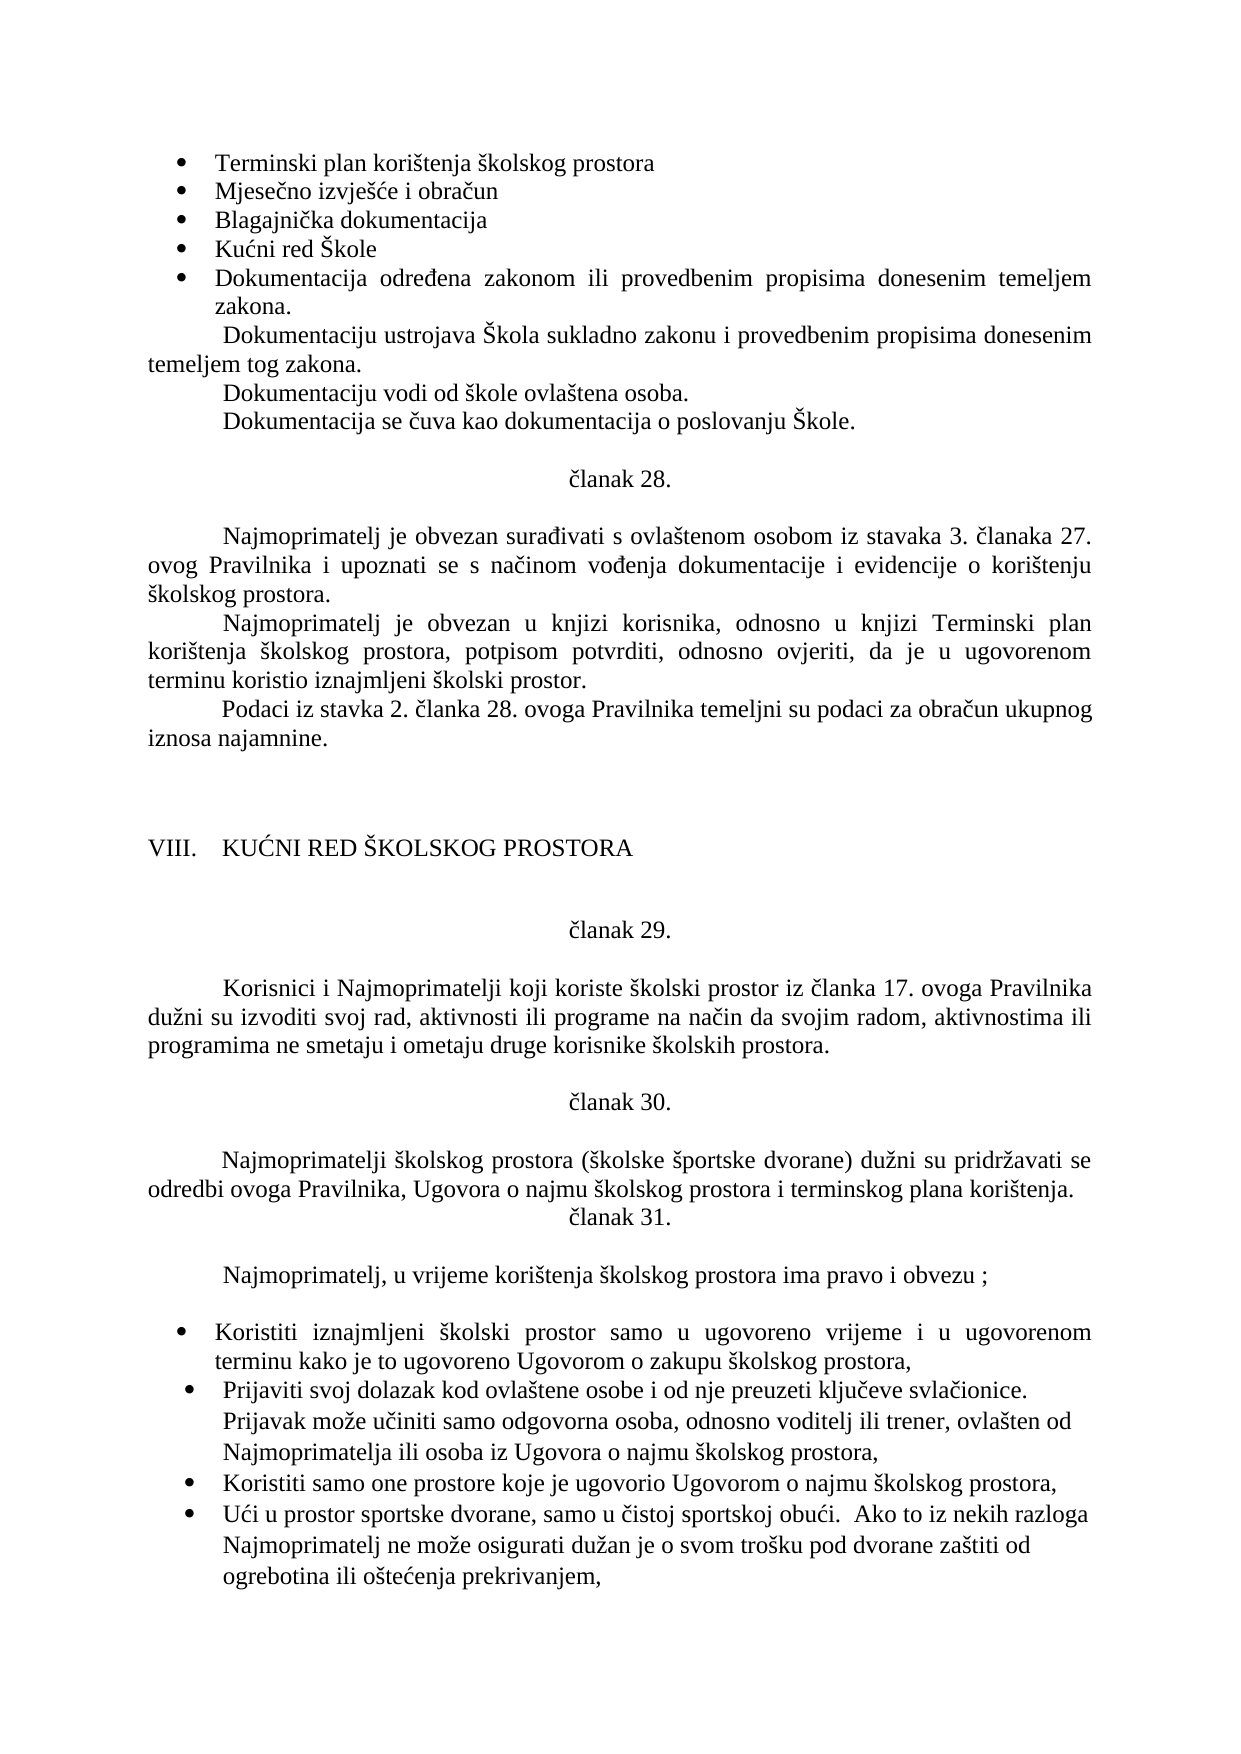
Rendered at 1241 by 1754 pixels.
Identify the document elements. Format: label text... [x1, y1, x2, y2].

list Koristiti samo one prostore koje je ugovorio Ugovorom o najmu školskog prostora, [185, 1468, 1093, 1497]
text Dokumentaciju vodi od škole ovlaštena osoba. [148, 378, 1093, 406]
text Najmoprimatelj je obvezan u knjizi korisnika, odnosno u knjizi Terminski plan korištenja školskog prostora, potpisom potvrditi, odnosno ovjeriti, da je u ugovorenom terminu koristio iznajmljeni školski prostor. [148, 608, 1093, 694]
text članak 28. [148, 464, 1093, 493]
text Najmoprimatelj je obvezan surađivati s ovlaštenom osobom iz stavaka 3. članaka 27. ovog Pravilnika i upoznati se s načinom vođenja dokumentacije i evidencije o korištenju školskog prostora. [148, 521, 1093, 608]
list Blagajnička dokumentacija [177, 205, 1093, 234]
list Ući u prostor sportske dvorane, samo u čistoj sportskoj obući. Ako to iz nekih razloga Najmoprimatelj ne može osigurati dužan je o svom trošku pod dvorane zaštiti od ogrebotina ili oštećenja prekrivanjem, [185, 1499, 1093, 1590]
text članak 29. [148, 916, 1093, 944]
list Prijaviti svoj dolazak kod ovlaštene osobe i od nje preuzeti ključeve svlačionice. Prijavak može učiniti samo odgovorna osoba, odnosno voditelj ili trener, ovlašten od Najmoprimatelja ili osoba iz Ugovora o najmu školskog prostora, [185, 1375, 1093, 1466]
list Mjesečno izvješće i obračun [177, 176, 1093, 205]
list Terminski plan korištenja školskog prostora [177, 148, 1093, 176]
text Dokumentaciju ustrojava Škola sukladno zakonu i provedbenim propisima donesenim temeljem tog zakona. [148, 320, 1093, 378]
text Najmoprimatelji školskog prostora (školske športske dvorane) dužni su pridržavati se odredbi ovoga Pravilnika, Ugovora o najmu školskog prostora i terminskog plana korištenja. [148, 1145, 1093, 1202]
text članak 31. [148, 1202, 1093, 1231]
text VIII. KUĆNI RED ŠKOLSKOG PROSTORA [148, 833, 1093, 862]
text članak 30. [148, 1087, 1093, 1116]
text Podaci iz stavka 2. članka 28. ovoga Pravilnika temeljni su podaci za obračun ukupnog iznosa najamnine. [148, 694, 1093, 751]
list Dokumentacija određena zakonom ili provedbenim propisima donesenim temeljem zakona. [177, 263, 1093, 320]
text Najmoprimatelj, u vrijeme korištenja školskog prostora ima pravo i obvezu ; [148, 1260, 1093, 1289]
text Dokumentacija se čuva kao dokumentacija o poslovanju Škole. [148, 406, 1093, 435]
list Koristiti iznajmljeni školski prostor samo u ugovoreno vrijeme i u ugovorenom terminu kako je to ugovoreno Ugovorom o zakupu školskog prostora, [177, 1317, 1093, 1375]
list Kućni red Škole [177, 234, 1093, 263]
text Korisnici i Najmoprimatelji koji koriste školski prostor iz članka 17. ovoga Pravilnika dužni su izvoditi svoj rad, aktivnosti ili programe na način da svojim radom, aktivnostima ili programima ne smetaju i ometaju druge korisnike školskih prostora. [148, 973, 1093, 1059]
